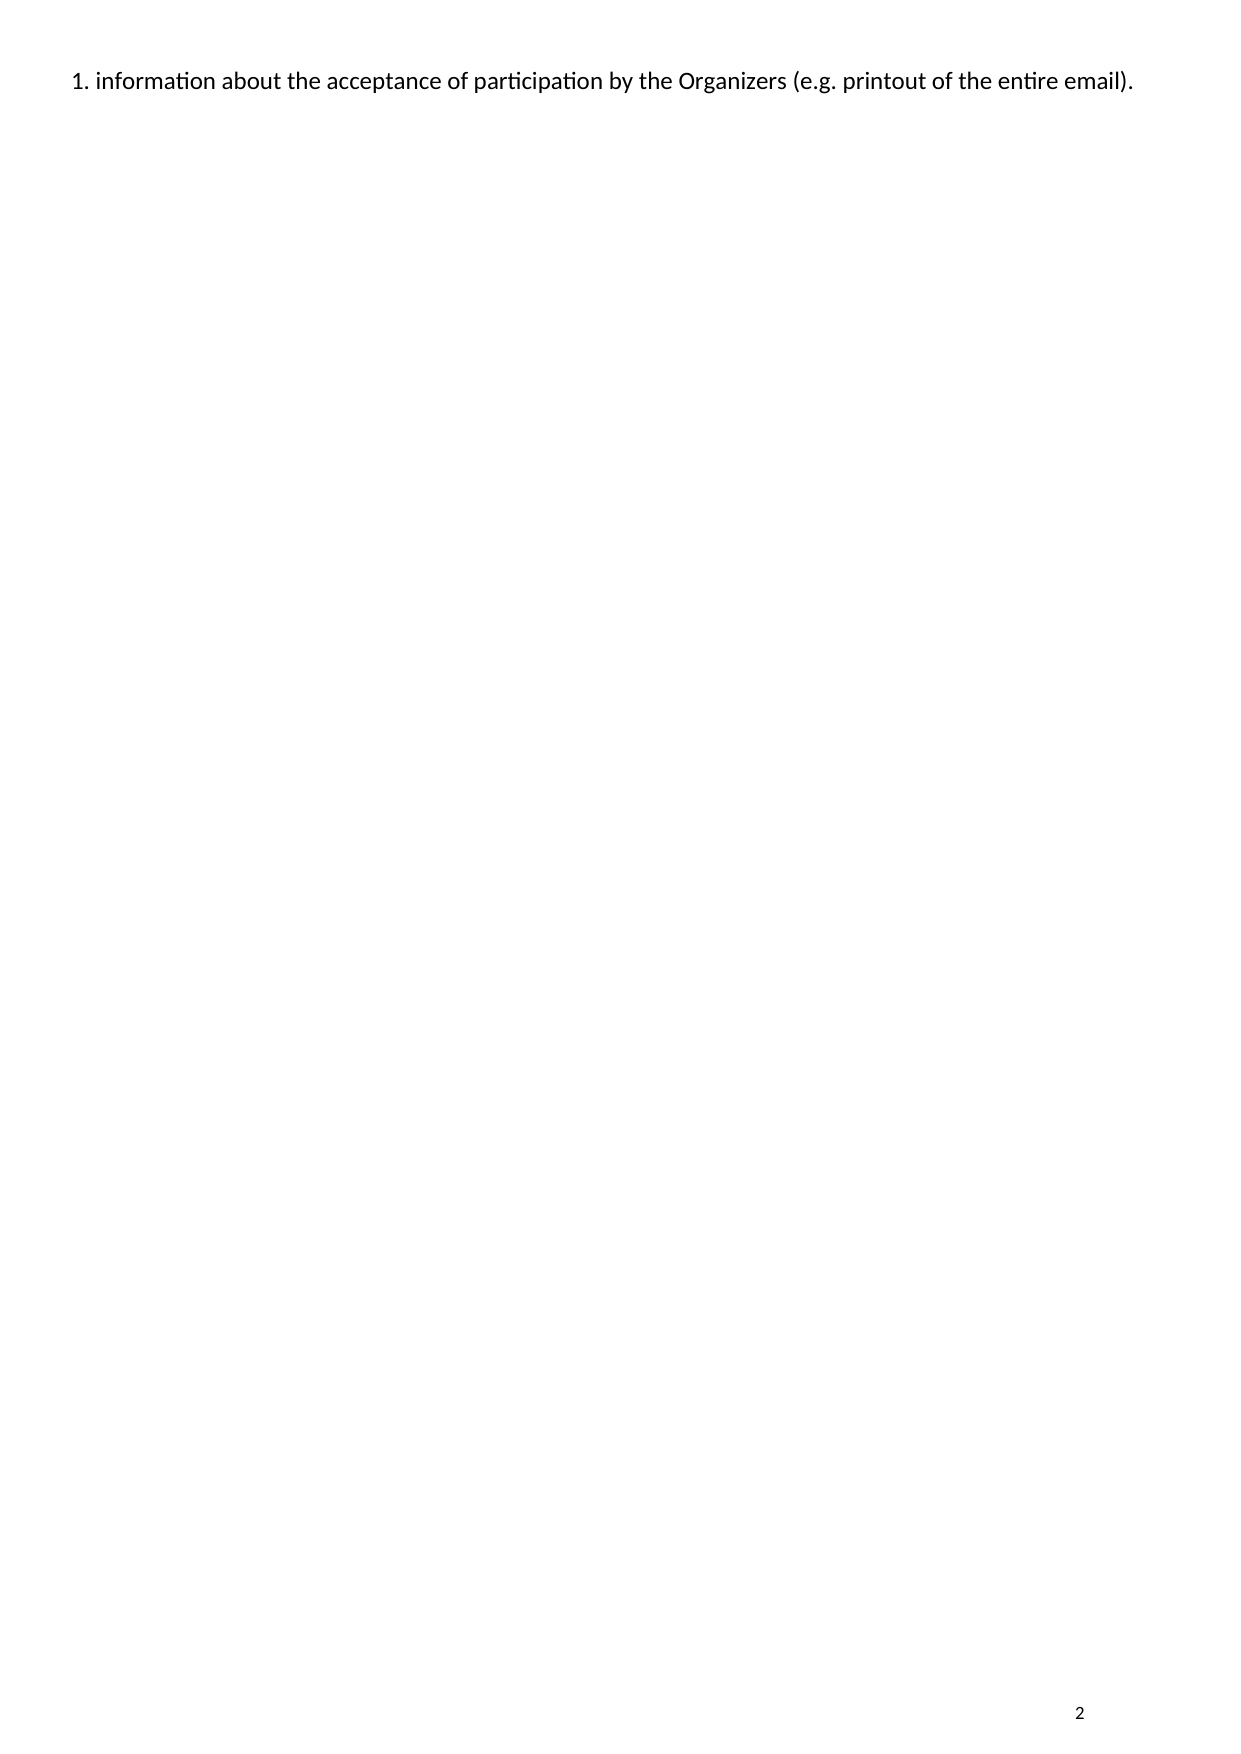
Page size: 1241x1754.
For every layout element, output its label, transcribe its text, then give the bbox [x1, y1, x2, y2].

text 1. information about the acceptance of participation by the Organizers (e.g. printout of the entire email). [71, 65, 1169, 96]
